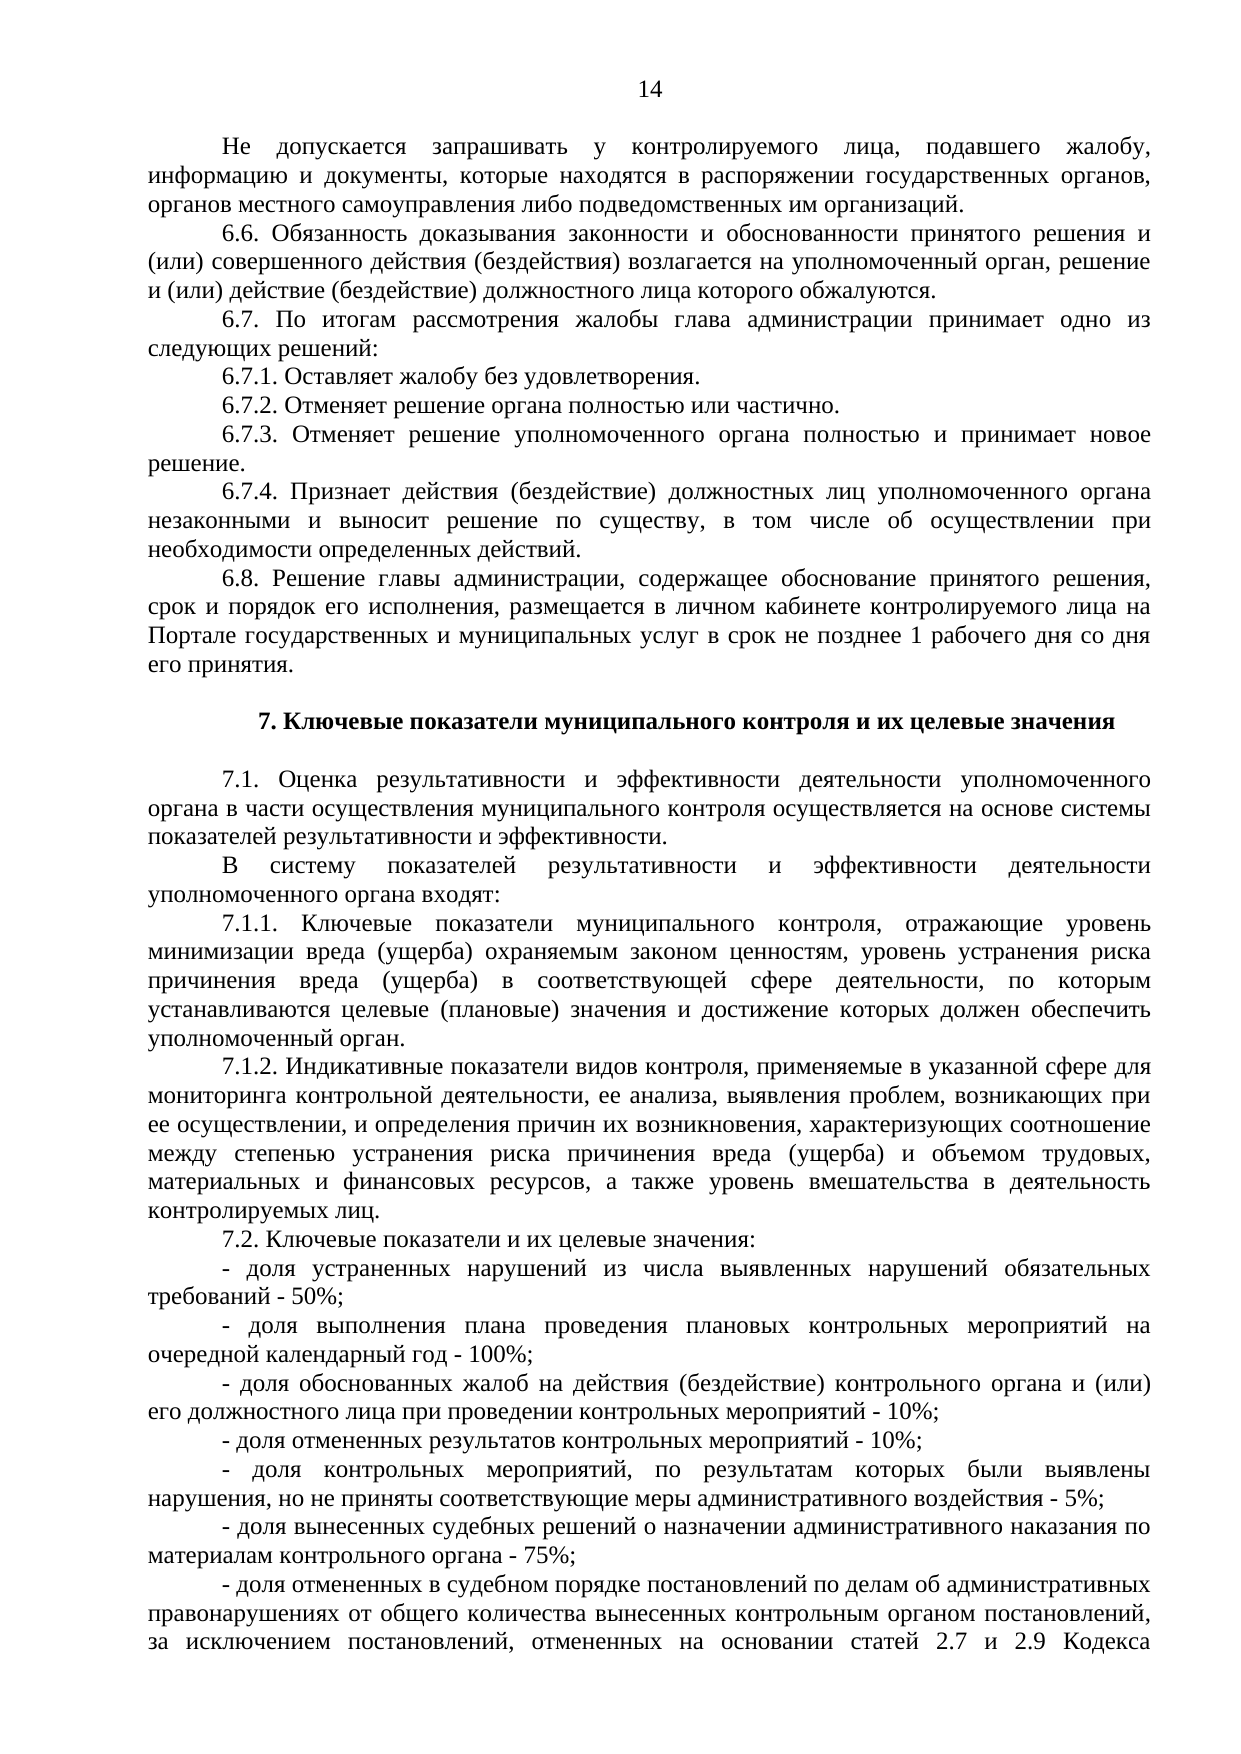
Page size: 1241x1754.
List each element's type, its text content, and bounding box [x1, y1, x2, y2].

text - доля контрольных мероприятий, по результатам которых были выявлены нарушения, но не приняты соответствующие меры административного воздействия - 5%; [148, 1454, 1152, 1511]
text 7.1.1. Ключевые показатели муниципального контроля, отражающие уровень минимизации вреда (ущерба) охраняемым законом ценностям, уровень устранения риска причинения вреда (ущерба) в соответствующей сфере деятельности, по которым устанавливаются целевые (плановые) значения и достижение которых должен обеспечить уполномоченный орган. [148, 908, 1152, 1051]
text 6.8. Решение главы администрации, содержащее обоснование принятого решения, срок и порядок его исполнения, размещается в личном кабинете контролируемого лица на Портале государственных и муниципальных услуг в срок не позднее 1 рабочего дня со дня его принятия. [148, 563, 1152, 678]
text 6.7.1. Оставляет жалобу без удовлетворения. [148, 361, 1152, 390]
text - доля устраненных нарушений из числа выявленных нарушений обязательных требований - 50%; [148, 1253, 1152, 1310]
text 7.1.2. Индикативные показатели видов контроля, применяемые в указанной сфере для мониторинга контрольной деятельности, ее анализа, выявления проблем, возникающих при ее осуществлении, и определения причин их возникновения, характеризующих соотношение между степенью устранения риска причинения вреда (ущерба) и объемом трудовых, материальных и финансовых ресурсов, а также уровень вмешательства в деятельность контролируемых лиц. [148, 1051, 1152, 1224]
text 6.7. По итогам рассмотрения жалобы глава администрации принимает одно из следующих решений: [148, 304, 1152, 361]
text - доля обоснованных жалоб на действия (бездействие) контрольного органа и (или) его должностного лица при проведении контрольных мероприятий - 10%; [148, 1368, 1152, 1425]
text - доля вынесенных судебных решений о назначении административного наказания по материалам контрольного органа - 75%; [148, 1511, 1152, 1569]
text Не допускается запрашивать у контролируемого лица, подавшего жалобу, информацию и документы, которые находятся в распоряжении государственных органов, органов местного самоуправления либо подведомственных им организаций. [148, 131, 1152, 218]
text 7.2. Ключевые показатели и их целевые значения: [148, 1224, 1152, 1253]
text 7.1. Оценка результативности и эффективности деятельности уполномоченного органа в части осуществления муниципального контроля осуществляется на основе системы показателей результативности и эффективности. [148, 764, 1152, 850]
text 6.7.4. Признает действия (бездействие) должностных лиц уполномоченного органа незаконными и выносит решение по существу, в том числе об осуществлении при необходимости определенных действий. [148, 476, 1152, 563]
text 7. Ключевые показатели муниципального контроля и их целевые значения [148, 706, 1152, 735]
text 6.6. Обязанность доказывания законности и обоснованности принятого решения и (или) совершенного действия (бездействия) возлагается на уполномоченный орган, решение и (или) действие (бездействие) должностного лица которого обжалуются. [148, 218, 1152, 304]
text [148, 1569, 1152, 1655]
text В систему показателей результативности и эффективности деятельности уполномоченного органа входят: [148, 850, 1152, 908]
text - доля отмененных результатов контрольных мероприятий - 10%; [148, 1425, 1152, 1454]
text - доля выполнения плана проведения плановых контрольных мероприятий на очередной календарный год - 100%; [148, 1310, 1152, 1368]
text 6.7.3. Отменяет решение уполномоченного органа полностью и принимает новое решение. [148, 419, 1152, 476]
text 6.7.2. Отменяет решение органа полностью или частично. [148, 390, 1152, 419]
